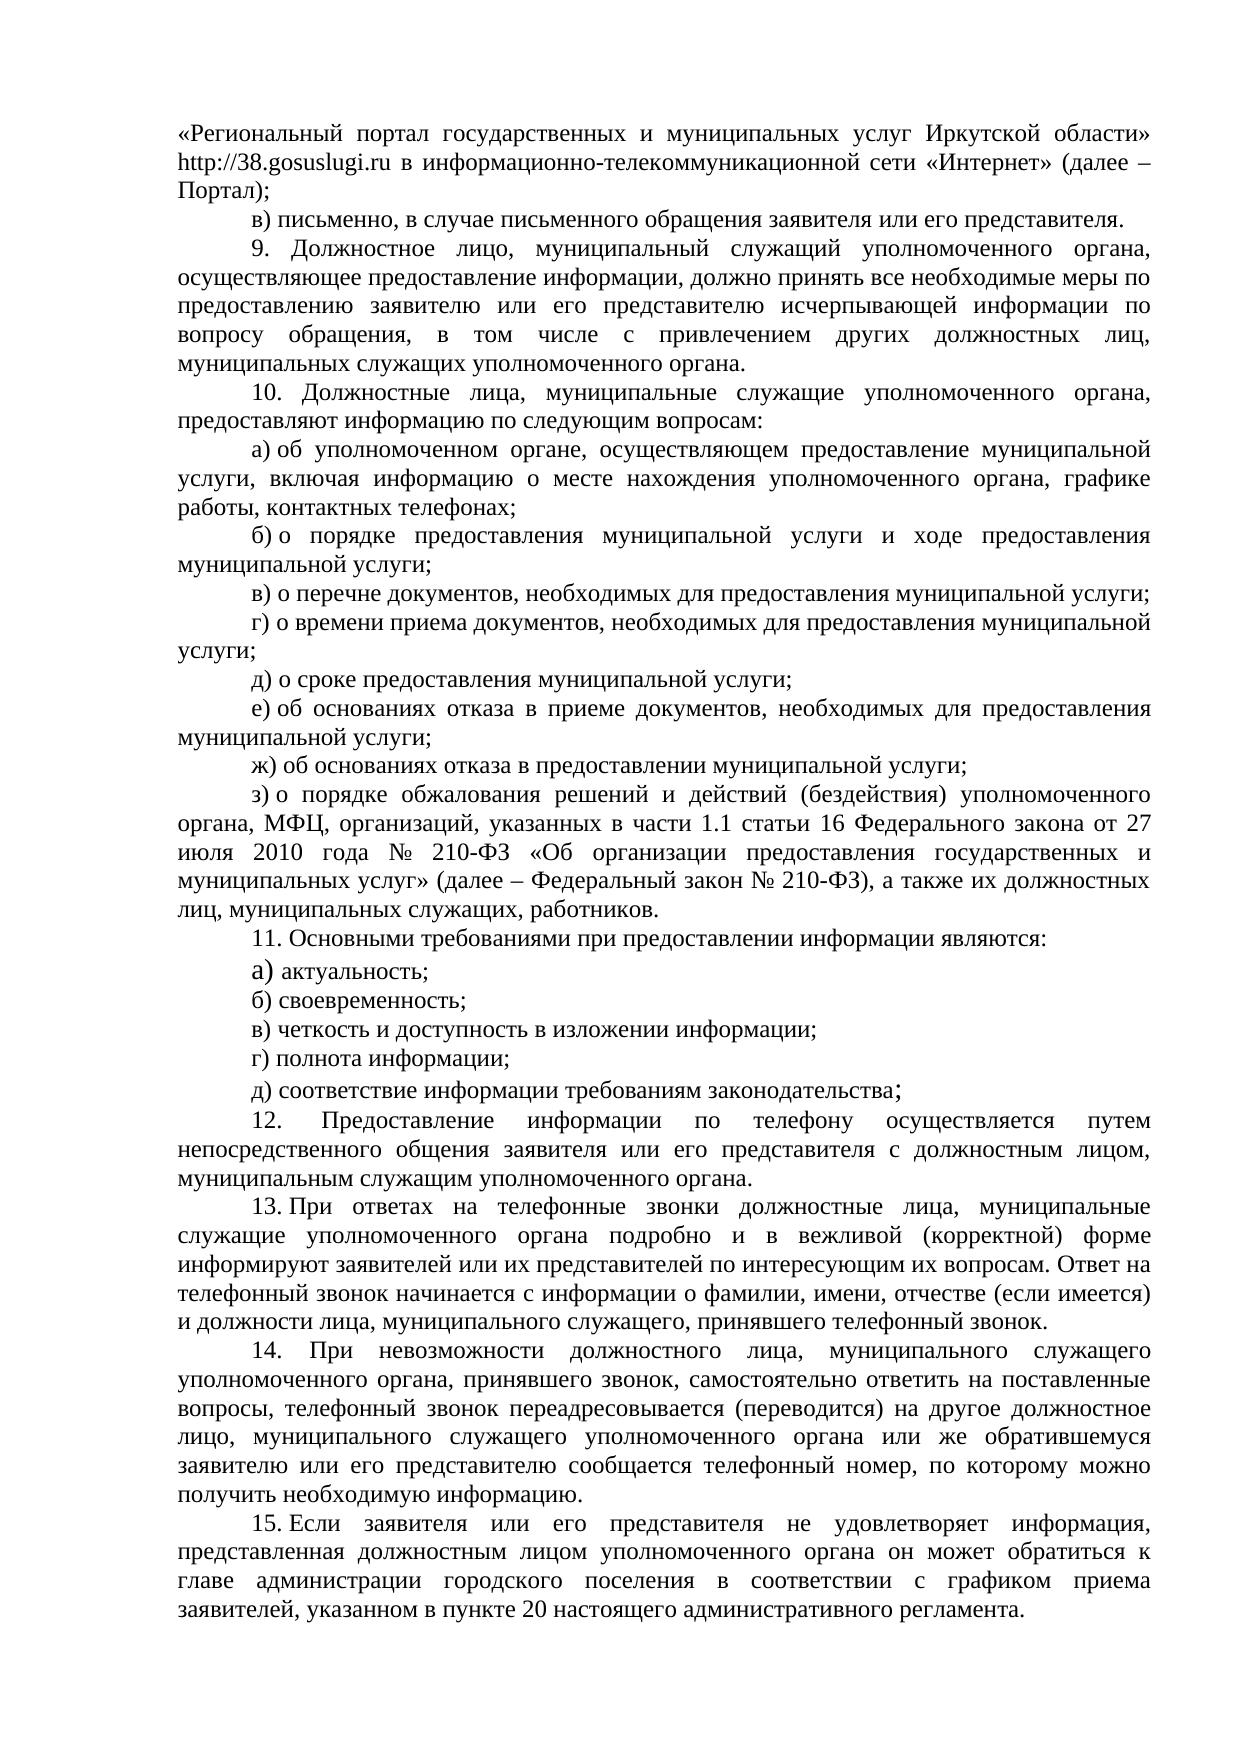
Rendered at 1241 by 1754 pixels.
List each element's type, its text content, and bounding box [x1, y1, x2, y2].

text в) письменно, в случае письменного обращения заявителя или его представителя. [177, 204, 1152, 233]
text 9. Должностное лицо, муниципальный служащий уполномоченного органа, осуществляющее предоставление информации, должно принять все необходимые меры по предоставлению заявителю или его представителю исчерпывающей информации по вопросу обращения, в том числе с привлечением других должностных лиц, муниципальных служащих уполномоченного органа. [177, 233, 1152, 377]
text д) о сроке предоставления муниципальной услуги; [177, 664, 1152, 693]
text ж) об основаниях отказа в предоставлении муниципальной услуги; [177, 751, 1152, 779]
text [177, 118, 1152, 204]
text 15. Если заявителя или его представителя не удовлетворяет информация, представленная должностным лицом уполномоченного органа он может обратиться к главе администрации городского поселения в соответствии с графиком приема заявителей, указанном в пункте 20 настоящего административного регламента. [177, 1508, 1152, 1623]
text 12. Предоставление информации по телефону осуществляется путем непосредственного общения заявителя или его представителя с должностным лицом, муниципальным служащим уполномоченного органа. [177, 1105, 1152, 1191]
text в) о перечне документов, необходимых для предоставления муниципальной услуги; [177, 578, 1152, 607]
text з) о порядке обжалования решений и действий (бездействия) уполномоченного органа, МФЦ, организаций, указанных в части 1.1 статьи 16 Федерального закона от 27 июля 2010 года № 210-ФЗ «Об организации предоставления государственных и муниципальных услуг» (далее – Федеральный закон № 210-ФЗ), а также их должностных лиц, муниципальных служащих, работников. [177, 779, 1152, 923]
text е) об основаниях отказа в приеме документов, необходимых для предоставления муниципальной услуги; [177, 693, 1152, 751]
text в) четкость и доступность в изложении информации; [177, 1014, 1152, 1043]
text а) об уполномоченном органе, осуществляющем предоставление муниципальной услуги, включая информацию о месте нахождения уполномоченного органа, графике работы, контактных телефонах; [177, 434, 1152, 521]
text 14. При невозможности должностного лица, муниципального служащего уполномоченного органа, принявшего звонок, самостоятельно ответить на поставленные вопросы, телефонный звонок переадресовывается (переводится) на другое должностное лицо, муниципального служащего уполномоченного органа или же обратившемуся заявителю или его представителю сообщается телефонный номер, по которому можно получить необходимую информацию. [177, 1335, 1152, 1508]
text г) о времени приема документов, необходимых для предоставления муниципальной услуги; [177, 607, 1152, 664]
text 13. При ответах на телефонные звонки должностные лица, муниципальные служащие уполномоченного органа подробно и в вежливой (корректной) форме информируют заявителей или их представителей по интересующим их вопросам. Ответ на телефонный звонок начинается с информации о фамилии, имени, отчестве (если имеется) и должности лица, муниципального служащего, принявшего телефонный звонок. [177, 1191, 1152, 1335]
text 10. Должностные лица, муниципальные служащие уполномоченного органа, предоставляют информацию по следующим вопросам: [177, 377, 1152, 434]
text д) соответствие информации требованиям законодательства; [177, 1072, 1152, 1105]
text а) актуальность; [177, 952, 1152, 985]
text б) своевременность; [177, 985, 1152, 1014]
text 11. Основными требованиями при предоставлении информации являются: [177, 923, 1152, 952]
text г) полнота информации; [177, 1043, 1152, 1072]
text б) о порядке предоставления муниципальной услуги и ходе предоставления муниципальной услуги; [177, 521, 1152, 578]
